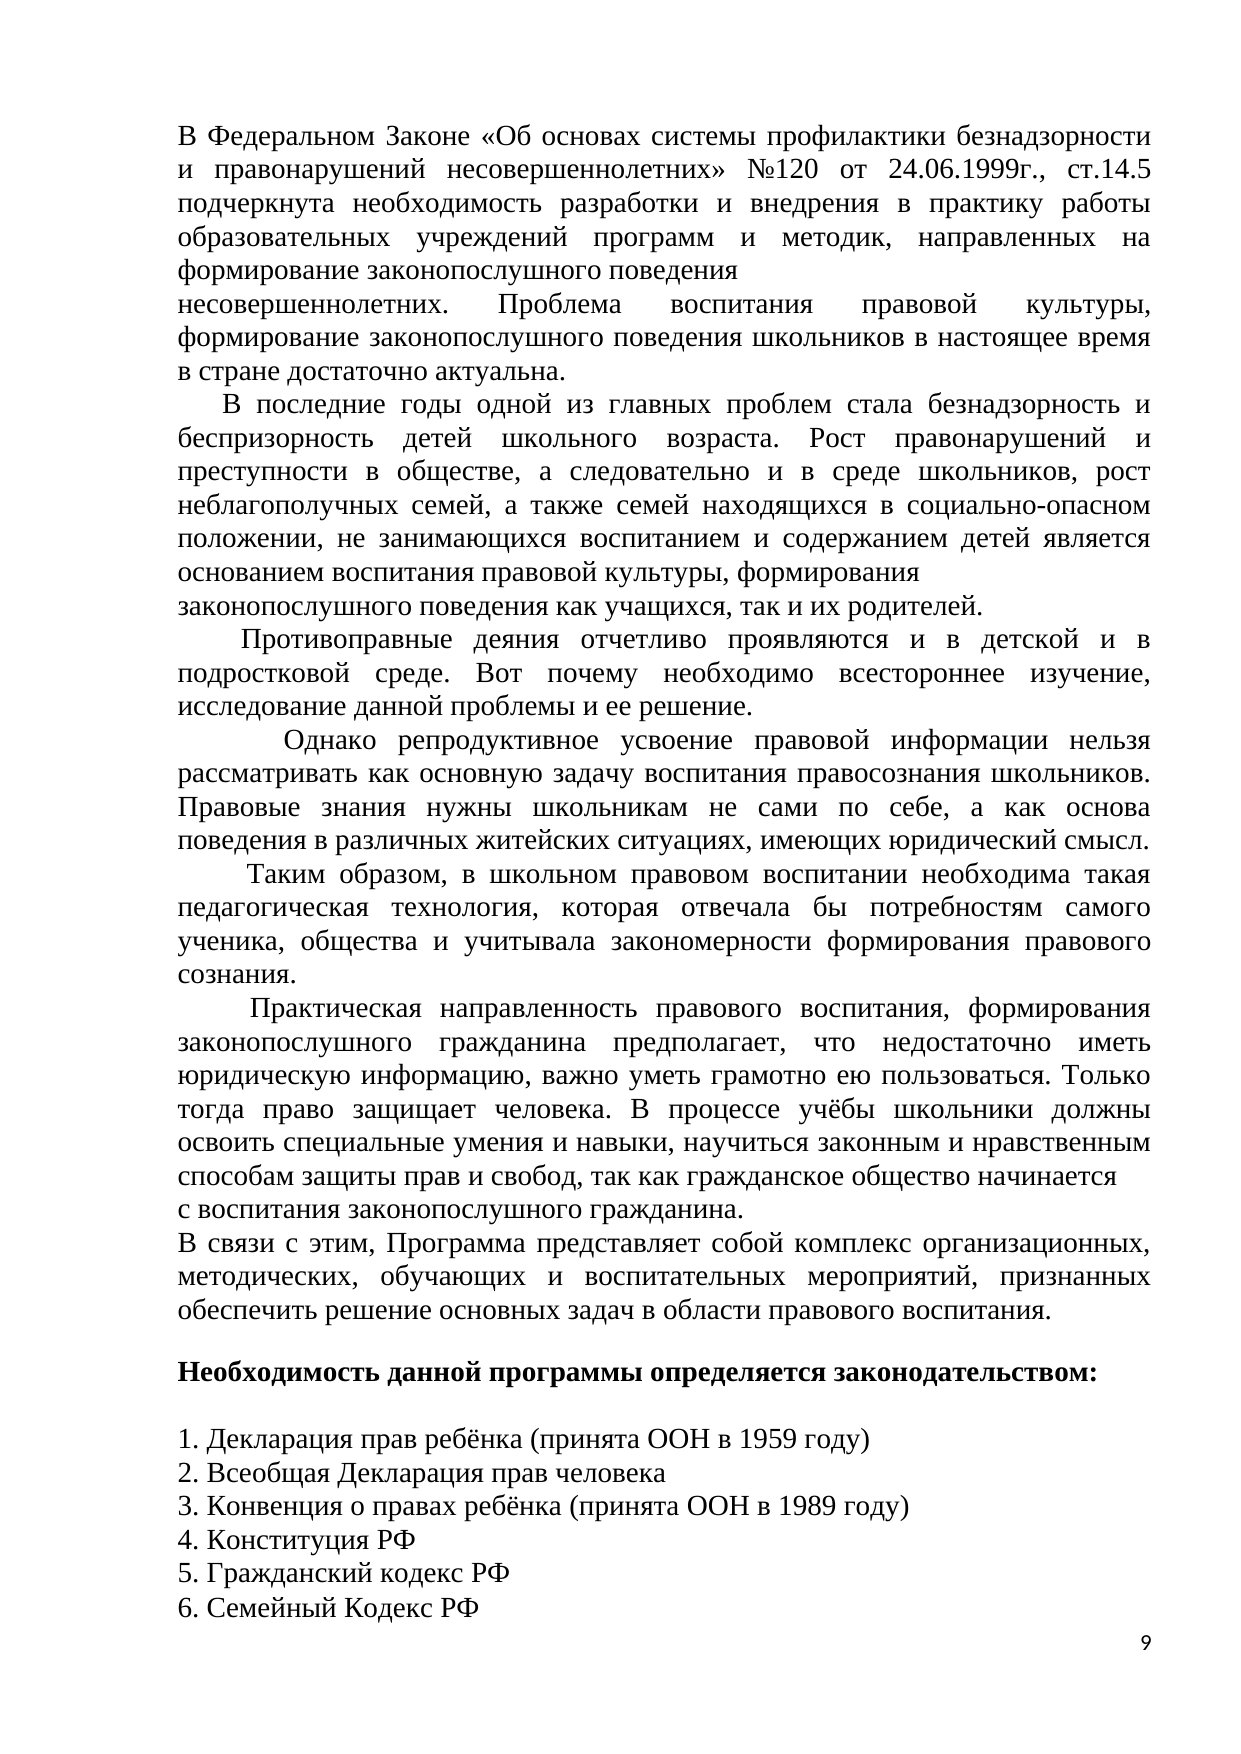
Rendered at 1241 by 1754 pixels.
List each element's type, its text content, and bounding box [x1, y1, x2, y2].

text Противоправные деяния отчетливо проявляются и в детской и в подростковой среде. Вот почему необходимо всестороннее изучение, исследование данной проблемы и ее решение. [177, 621, 1152, 722]
text с воспитания законопослушного гражданина. [177, 1191, 1152, 1225]
text 2. Всеобщая Декларация прав человека [177, 1455, 1152, 1488]
text Однако репродуктивное усвоение правовой информации нельзя рассматривать как основную задачу воспитания правосознания школьников. Правовые знания нужны школьникам не сами по себе, а как основа поведения в различных житейских ситуациях, имеющих юридический смысл. [177, 722, 1152, 856]
text законопослушного поведения как учащихся, так и их родителей. [177, 588, 1152, 621]
text 6. Семейный Кодекс РФ [177, 1591, 1152, 1624]
text 4. Конституция РФ [177, 1522, 1152, 1556]
text Таким образом, в школьном правовом воспитании необходима такая педагогическая технология, которая отвечала бы потребностям самого ученика, общества и учитывала закономерности формирования правового сознания. [177, 856, 1152, 990]
text В Федеральном Законе «Об основах системы профилактики безнадзорности и правонарушений несовершеннолетних» №120 от 24.06.1999г., ст.14.5 подчеркнута необходимость разработки и внедрения в практику работы образовательных учреждений программ и методик, направленных на формирование законопослушного поведения [177, 118, 1152, 286]
text В связи с этим, Программа представляет собой комплекс организационных, методических, обучающих и воспитательных мероприятий, признанных обеспечить решение основных задач в области правового воспитания. [177, 1225, 1152, 1326]
text Практическая направленность правового воспитания, формирования законопослушного гражданина предполагает, что недостаточно иметь юридическую информацию, важно уметь грамотно ею пользоваться. Только тогда право защищает человека. В процессе учёбы школьники должны освоить специальные умения и навыки, научиться законным и нравственным способам защиты прав и свобод, так как гражданское общество начинается [177, 990, 1152, 1191]
text В последние годы одной из главных проблем стала безнадзорность и беспризорность детей школьного возраста. Рост правонарушений и преступности в обществе, а следовательно и в среде школьников, рост неблагополучных семей, а также семей находящихся в социально-опасном положении, не занимающихся воспитанием и содержанием детей является основанием воспитания правовой культуры, формирования [177, 386, 1152, 588]
text 5. Гражданский кодекс РФ [177, 1556, 1152, 1589]
text несовершеннолетних. Проблема воспитания правовой культуры, формирование законопослушного поведения школьников в настоящее время в стране достаточно актуальна. [177, 286, 1152, 386]
text 1. Декларация прав ребёнка (принята ООН в 1959 году) [177, 1421, 1152, 1455]
text Необходимость данной программы определяется законодательством: [177, 1354, 1152, 1388]
text 3. Конвенция о правах ребёнка (принята ООН в 1989 году) [177, 1488, 1152, 1522]
